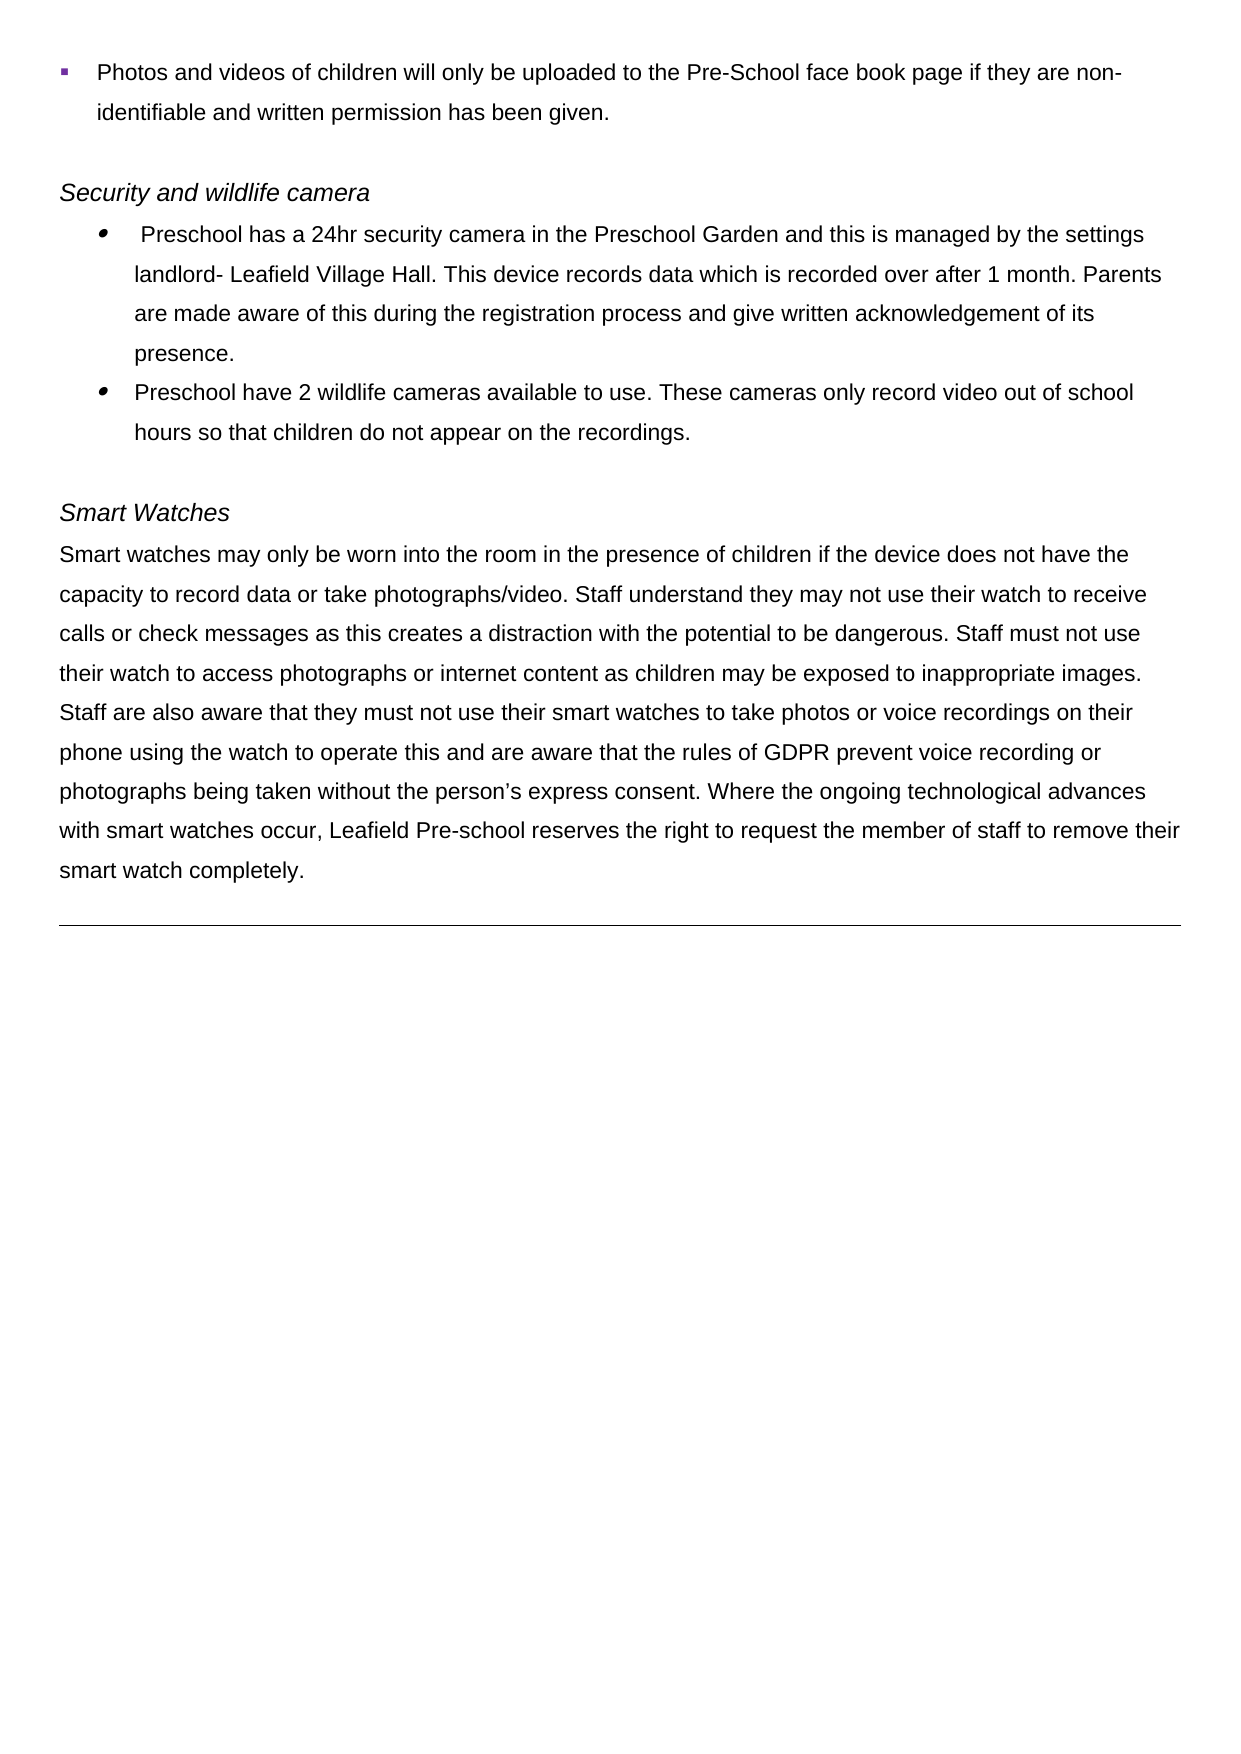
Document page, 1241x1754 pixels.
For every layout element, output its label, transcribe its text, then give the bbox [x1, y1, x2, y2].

text Smart Watches [59, 498, 1181, 527]
list Photos and videos of children will only be uploaded to the Pre-School face book page if they are non-identifiable and written permission has been given. [59, 59, 1181, 125]
list Preschool have 2 wildlife cameras available to use. These cameras only record video out of school hours so that children do not appear on the recordings. [97, 379, 1181, 445]
text Smart watches may only be worn into the room in the presence of children if the device does not have the capacity to record data or take photographs/video. Staff understand they may not use their watch to receive calls or check messages as this creates a distraction with the potential to be dangerous. Staff must not use their watch to access photographs or internet content as children may be exposed to inappropriate images. Staff are also aware that they must not use their smart watches to take photos or voice recordings on their phone using the watch to operate this and are aware that the rules of GDPR prevent voice recording or photographs being taken without the person’s express consent. Where the ongoing technological advances with smart watches occur, Leafield Pre-school reserves the right to request the member of staff to remove their smart watch completely. [59, 541, 1181, 883]
list Preschool has a 24hr security camera in the Preschool Garden and this is managed by the settings landlord- Leafield Village Hall. This device records data which is recorded over after 1 month. Parents are made aware of this during the registration process and give written acknowledgement of its presence. [97, 221, 1181, 366]
text Security and wildlife camera [59, 177, 1181, 206]
